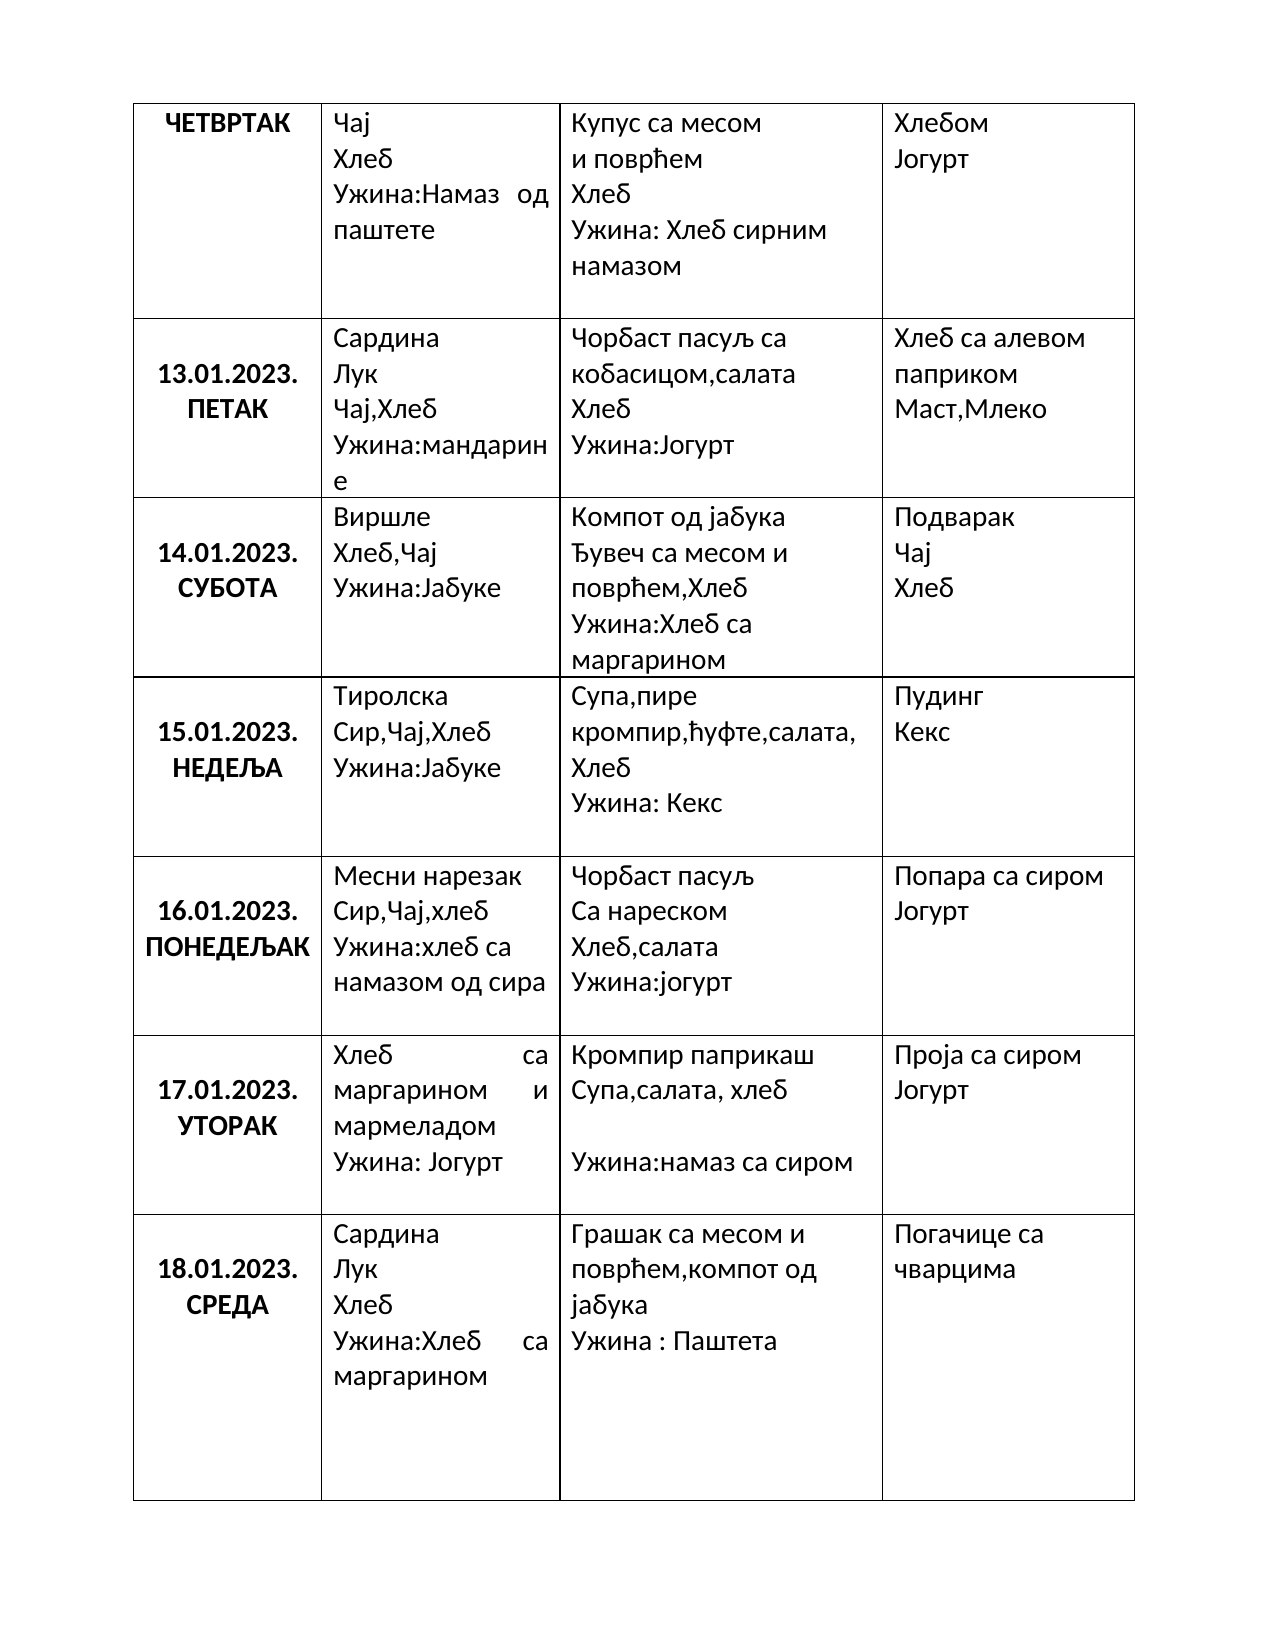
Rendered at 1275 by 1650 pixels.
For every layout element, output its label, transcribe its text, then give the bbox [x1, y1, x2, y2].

table_cell 16.01.2023. ПОНЕДЕЉАК [134, 857, 321, 1035]
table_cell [322, 104, 559, 318]
table_cell Супа,пире кромпир,ћуфте,салата, Хлеб Ужина: Кекс [561, 678, 882, 856]
table_cell 18.01.2023. СРЕДА [134, 1215, 321, 1500]
table_cell Грашак са месом и поврћем,компот од јабука Ужина : Паштета [561, 1215, 882, 1500]
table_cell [883, 104, 1134, 318]
table_cell Чорбаст пасуљ Са нареском Хлеб,салата Ужина:јогурт [561, 857, 882, 1035]
table_cell Хлеб са маргарином и мармеладом Ужина: Јогурт [322, 1036, 559, 1214]
table_cell Сардина Лук Чај,Хлеб Ужина:мандарине [322, 319, 559, 497]
table_cell Сардина Лук Хлеб Ужина:Хлеб са маргарином [322, 1215, 559, 1500]
table_cell Попара са сиром Јогурт [883, 857, 1134, 1035]
table_cell Хлеб са алевом паприком Маст,Млеко [883, 319, 1134, 497]
table_cell Проја са сиром Јогурт [883, 1036, 1134, 1214]
table_cell 17.01.2023. УТОРАК [134, 1036, 321, 1214]
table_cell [561, 104, 882, 318]
table_cell Подварак Чај Хлеб [883, 498, 1134, 676]
table_cell 15.01.2023. НЕДЕЉА [134, 678, 321, 856]
table_cell Чорбаст пасуљ са кобасицом,салата Хлеб Ужина:Јогурт [561, 319, 882, 497]
table_cell Месни нарезак Сир,Чај,хлеб Ужина:хлеб са намазом од сира [322, 857, 559, 1035]
table_cell 13.01.2023. ПЕТАК [134, 319, 321, 497]
table_cell Пудинг Кекс [883, 678, 1134, 856]
table_cell Тиролска Сир,Чај,Хлеб Ужина:Јабуке [322, 678, 559, 856]
table_cell Компот од јабука Ђувеч са месом и поврћем,Хлеб Ужина:Хлеб са маргарином [561, 498, 882, 676]
table_cell 14.01.2023. СУБОТА [134, 498, 321, 676]
table_cell Кромпир паприкаш Супа,салата, хлеб Ужина:намаз са сиром [561, 1036, 882, 1214]
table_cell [134, 104, 321, 318]
table_cell Погачице са чварцима [883, 1215, 1134, 1500]
table_cell Виршле Хлеб,Чај Ужина:Јабуке [322, 498, 559, 676]
